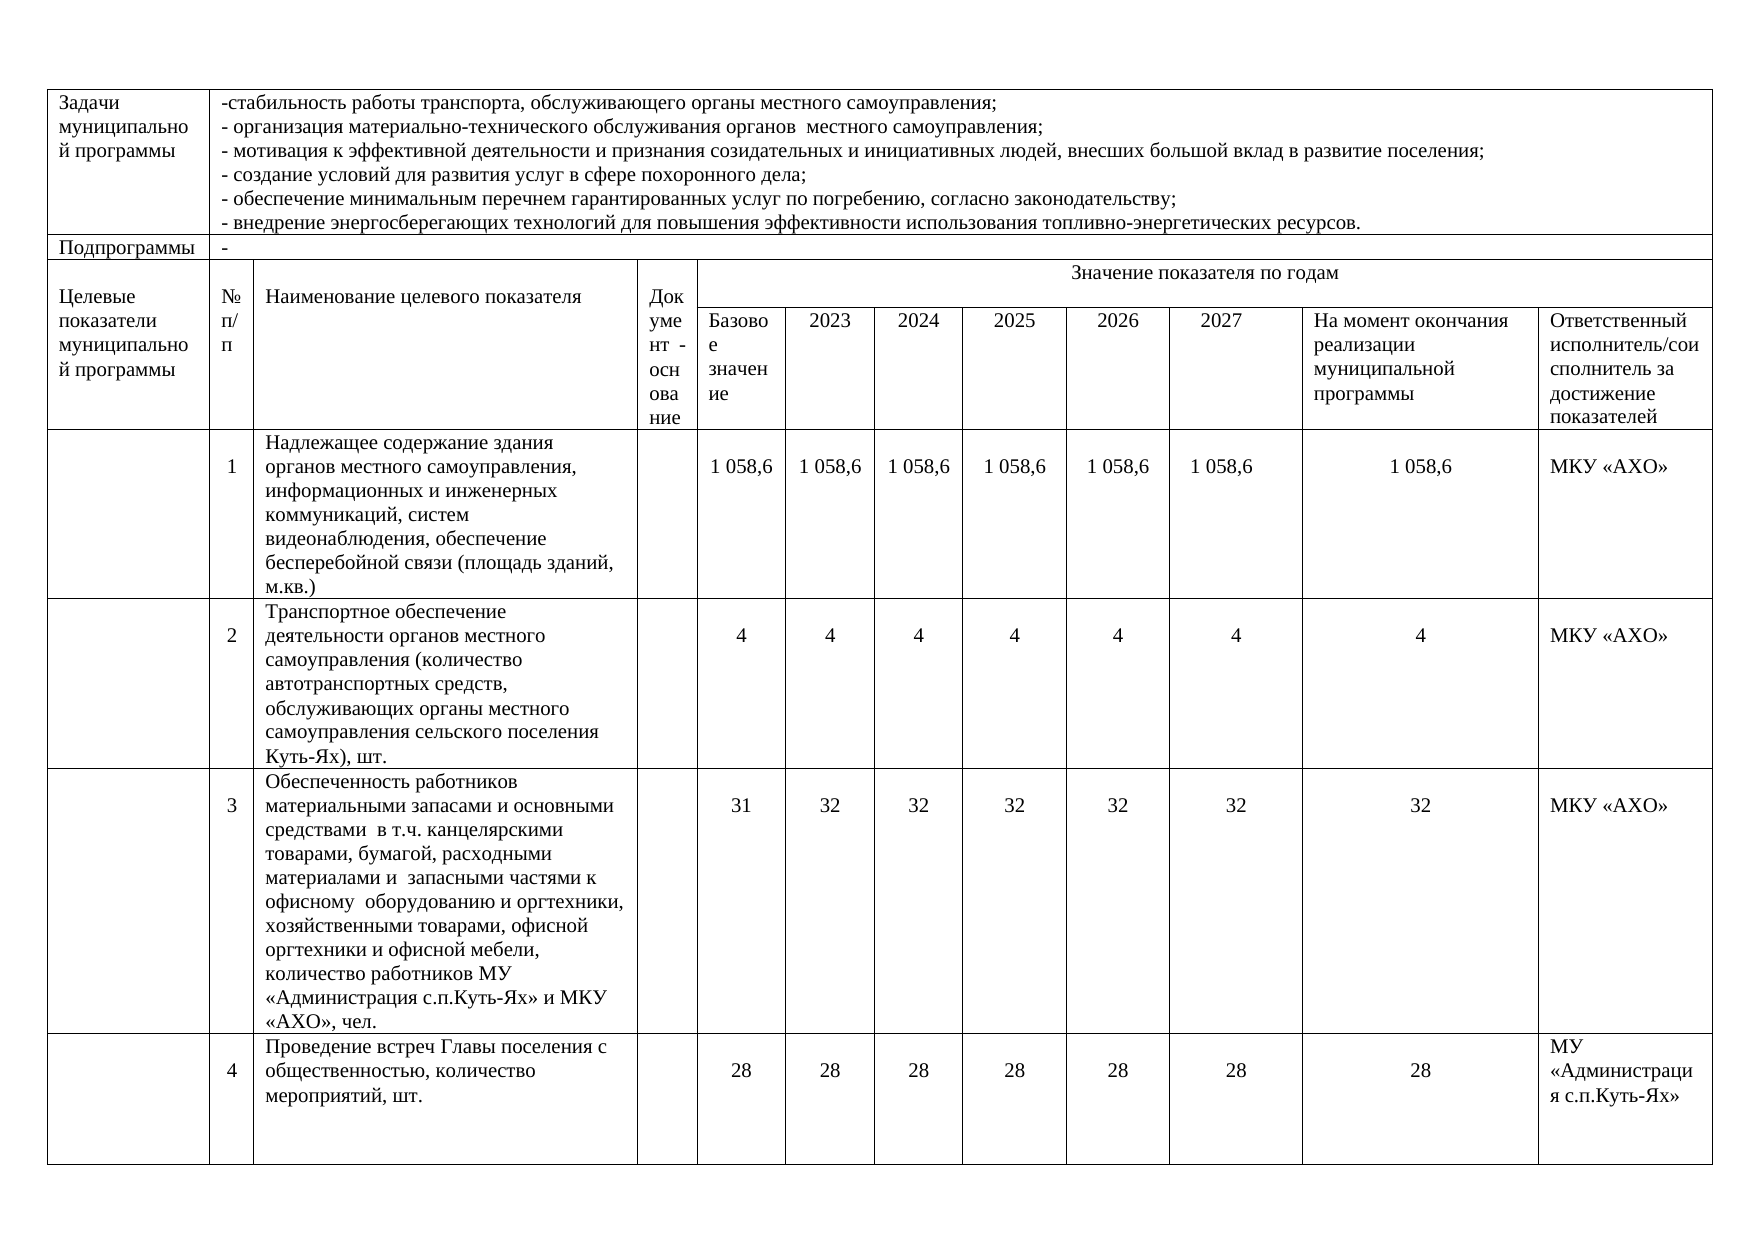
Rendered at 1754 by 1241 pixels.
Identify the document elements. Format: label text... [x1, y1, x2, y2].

table_cell МКУ «АХО» [1539, 769, 1712, 1033]
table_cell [210, 90, 1712, 234]
table_cell [1273, 308, 1302, 429]
table_cell [48, 430, 209, 598]
table_cell [638, 1034, 697, 1164]
table_cell 28 [786, 1034, 874, 1164]
table_cell На момент окончания реализации муниципальной программы [1303, 308, 1538, 429]
table_cell [1273, 430, 1302, 598]
table_cell 4 [875, 599, 962, 768]
table_cell 32 [1067, 769, 1169, 1033]
table_cell 32 [875, 769, 962, 1033]
table_cell МКУ «АХО» [1539, 599, 1712, 768]
table_cell 1 058,6 [1067, 430, 1169, 598]
table_cell 2023 [786, 308, 874, 429]
table_cell 4 [1067, 599, 1169, 768]
table_cell 1 058,6 [786, 430, 874, 598]
table_cell 2025 [963, 308, 1066, 429]
table_cell [638, 769, 697, 1033]
table_cell 2024 [875, 308, 962, 429]
table_cell 1 [210, 430, 253, 598]
table_cell [48, 769, 209, 1033]
table_cell 2 [210, 599, 253, 768]
table_cell Подпрограммы [48, 235, 209, 259]
table_cell 4 [1170, 599, 1302, 768]
table_cell № п/п [210, 260, 253, 429]
table_cell 1 058,6 [698, 430, 785, 598]
table_cell Обеспеченность работников материальными запасами и основными средствами в т.ч. канцелярскими товарами, бумагой, расходными материалами и запасными частями к офисному оборудованию и оргтехники, хозяйственными товарами, офисной оргтехники и офисной мебели, количество работников МУ «Администрация с.п.Куть-Ях» и МКУ «АХО», чел. [254, 769, 637, 1033]
table_cell 31 [698, 769, 785, 1033]
table_cell 2026 [1067, 308, 1169, 429]
table_cell 28 [1303, 1034, 1538, 1164]
table_cell 3 [210, 769, 253, 1033]
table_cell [48, 90, 209, 234]
table_cell 4 [1303, 599, 1538, 768]
table_cell [48, 1034, 209, 1164]
table_cell 4 [786, 599, 874, 768]
table_cell МУ «Администрация с.п.Куть-Ях» [1539, 1034, 1712, 1164]
table_cell 28 [875, 1034, 962, 1164]
table_cell Наименование целевого показателя [254, 260, 637, 429]
table_cell 1 058,6 [1303, 430, 1538, 598]
table_cell 1 058,6 [1170, 430, 1273, 598]
table_cell Транспортное обеспечение деятельности органов местного самоуправления (количество автотранспортных средств, обслуживающих органы местного самоуправления сельского поселения Куть-Ях), шт. [254, 599, 637, 768]
table_cell [638, 430, 697, 598]
table_cell Ответственный исполнитель/соисполнитель за достижение показателей [1539, 308, 1712, 429]
table_cell МКУ «АХО» [1539, 430, 1712, 598]
table_cell 2027 [1170, 308, 1273, 429]
table_cell Базовое значение [698, 308, 785, 429]
table_cell [638, 599, 697, 768]
table_cell Значение показателя по годам [698, 260, 1712, 307]
table_cell Документ -основание [638, 260, 697, 429]
table_cell Надлежащее содержание здания органов местного самоуправления, информационных и инженерных коммуникаций, систем видеонаблюдения, обеспечение бесперебойной связи (площадь зданий, м.кв.) [254, 430, 637, 598]
table_cell 32 [786, 769, 874, 1033]
table_cell 4 [963, 599, 1066, 768]
table_cell 1 058,6 [875, 430, 962, 598]
table_cell 1 058,6 [963, 430, 1066, 598]
table_cell 4 [210, 1034, 253, 1164]
table_cell [48, 599, 209, 768]
table_cell 28 [1067, 1034, 1169, 1164]
table_cell 32 [963, 769, 1066, 1033]
table_cell 4 [698, 599, 785, 768]
table_cell - [210, 235, 1712, 259]
table_cell Проведение встреч Главы поселения с общественностью, количество мероприятий, шт. [254, 1034, 637, 1164]
table_cell 28 [1170, 1034, 1302, 1164]
table_cell Целевые показатели муниципальной программы [48, 260, 209, 429]
table_cell 28 [698, 1034, 785, 1164]
table_cell 32 [1170, 769, 1302, 1033]
table_cell 32 [1303, 769, 1538, 1033]
table_cell 28 [963, 1034, 1066, 1164]
